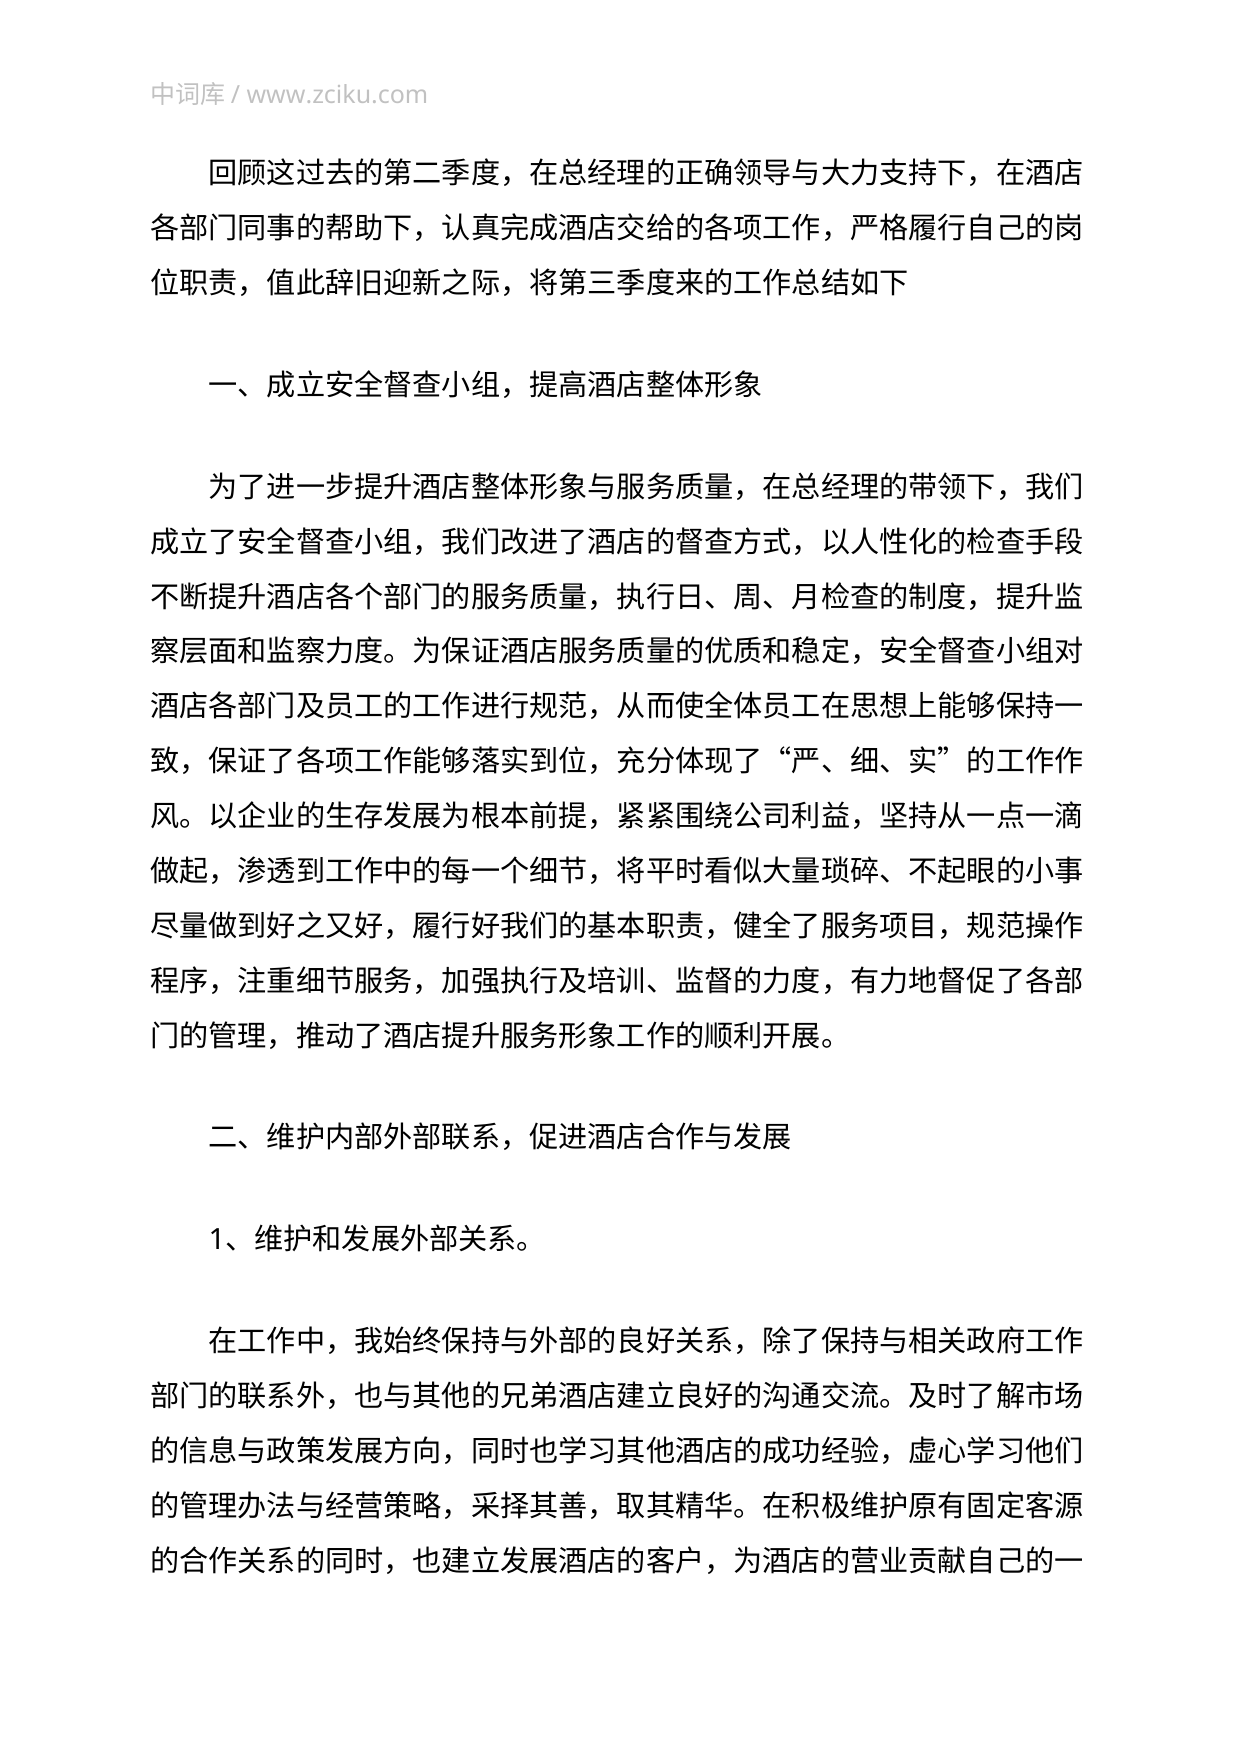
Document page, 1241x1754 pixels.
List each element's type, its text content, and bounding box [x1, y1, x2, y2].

text 回顾这过去的第二季度，在总经理的正确领导与大力支持下，在酒店各部门同事的帮助下，认真完成酒店交给的各项工作，严格履行自己的岗位职责，值此辞旧迎新之际，将第三季度来的工作总结如下 [150, 150, 1090, 302]
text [150, 1318, 1090, 1580]
text 一、成立安全督查小组，提高酒店整体形象 [150, 362, 1090, 404]
text 二、维护内部外部联系，促进酒店合作与发展 [150, 1114, 1090, 1156]
text 为了进一步提升酒店整体形象与服务质量，在总经理的带领下，我们成立了安全督查小组，我们改进了酒店的督查方式，以人性化的检查手段不断提升酒店各个部门的服务质量，执行日、周、月检查的制度，提升监察层面和监察力度。为保证酒店服务质量的优质和稳定，安全督查小组对酒店各部门及员工的工作进行规范，从而使全体员工在思想上能够保持一致，保证了各项工作能够落实到位，充分体现了“严、细、实”的工作作风。以企业的生存发展为根本前提，紧紧围绕公司利益，坚持从一点一滴做起，渗透到工作中的每一个细节，将平时看似大量琐碎、不起眼的小事尽量做到好之又好，履行好我们的基本职责，健全了服务项目，规范操作程序，注重细节服务，加强执行及培训、监督的力度，有力地督促了各部门的管理，推动了酒店提升服务形象工作的顺利开展。 [150, 463, 1090, 1054]
text 1、维护和发展外部关系。 [150, 1216, 1090, 1258]
